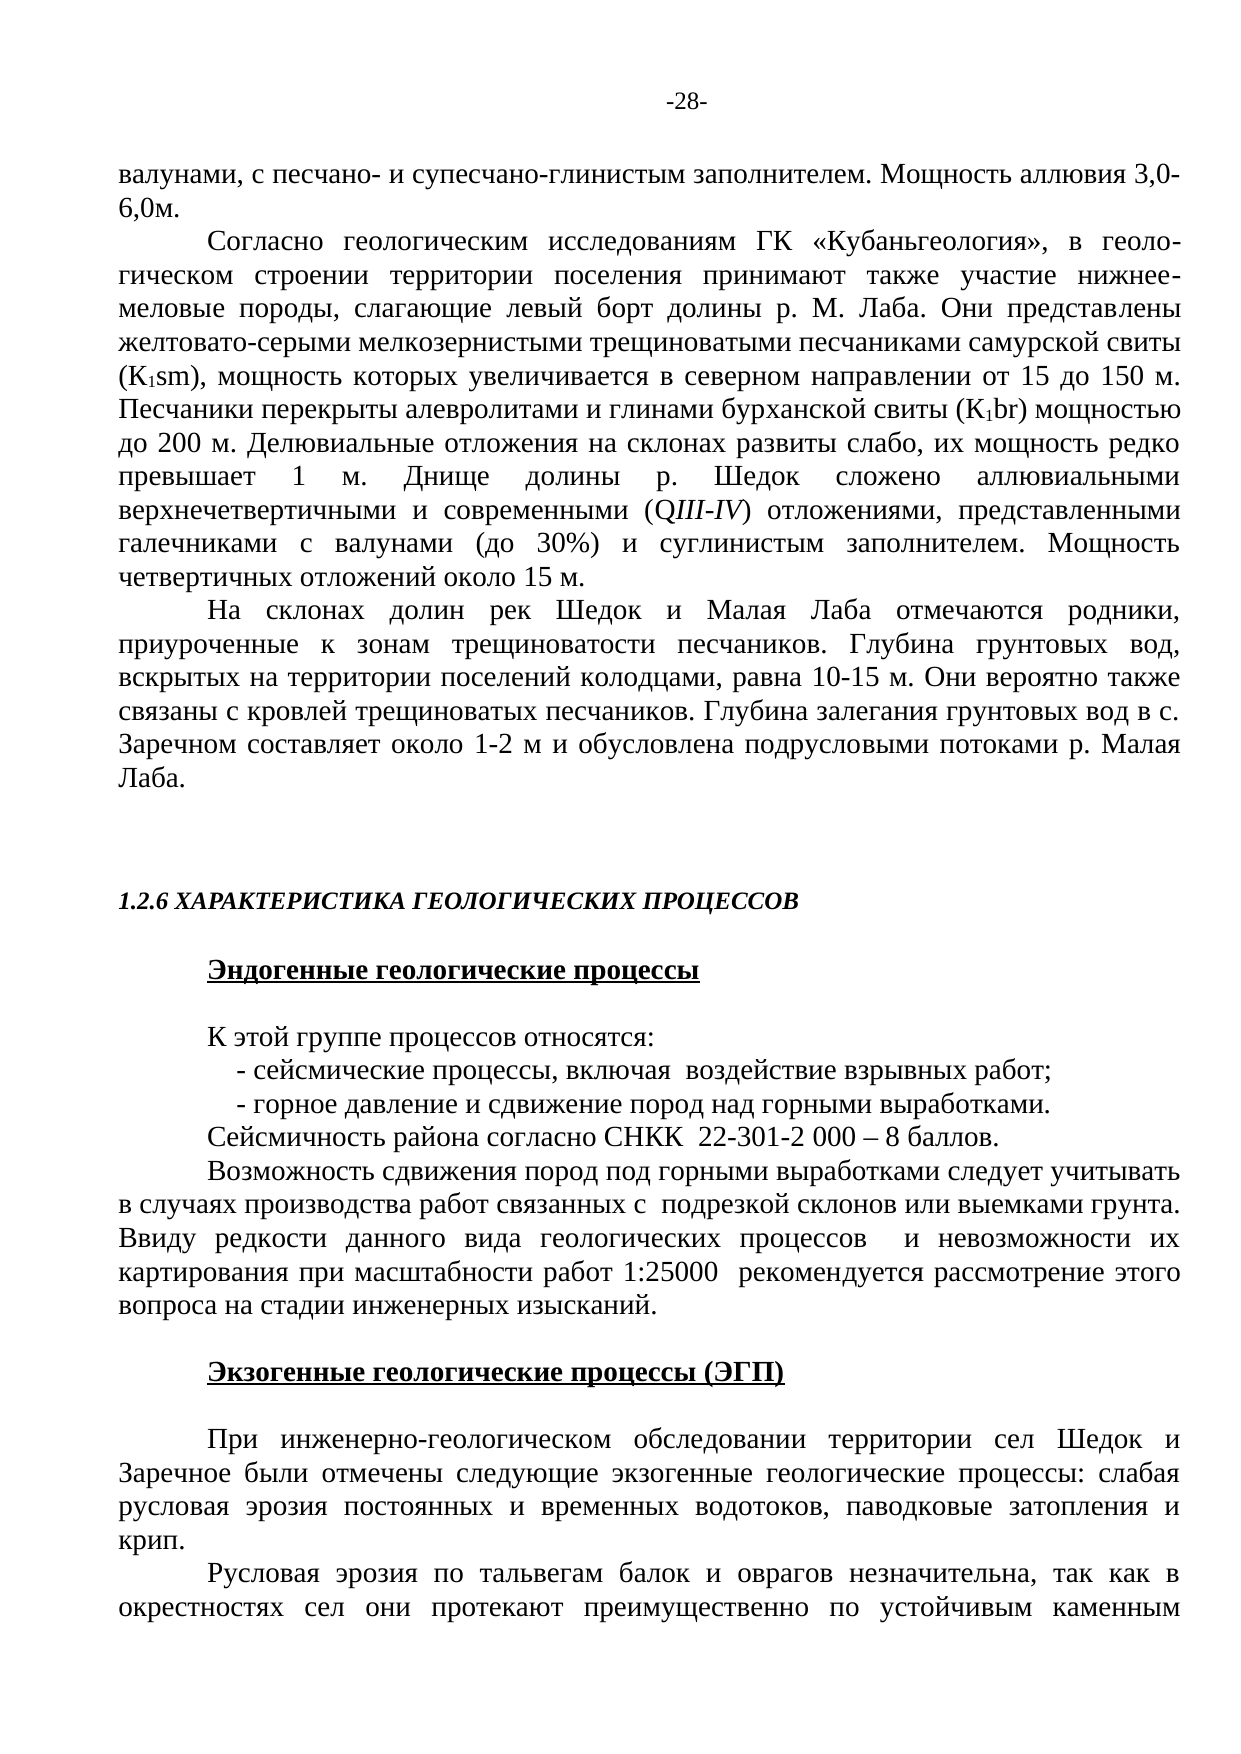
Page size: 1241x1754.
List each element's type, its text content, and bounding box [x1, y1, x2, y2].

text Сейсмичность района согласно СНКК 22-301-2 000 – 8 баллов. [118, 1119, 1181, 1153]
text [118, 1556, 1181, 1623]
text На склонах долин рек Шедок и Малая Лаба отмечаются родники, приуроченные к зонам трещиноватости песчаников. Глубина грунтовых вод, вскрытых на территории поселений колодцами, равна 10-15 м. Они вероятно также связаны с кровлей трещиноватых песчаников. Глубина залегания грунтовых вод в с. Заречном составляет около 1-2 м и обусловлена подрусловыми потоками р. Малая Лаба. [118, 592, 1181, 794]
text Согласно геологическим исследованиям ГК «Кубаньгеология», в геологическом строении территории поселения принимают также участие нижнеемеловые породы, слагающие левый борт долины р. М. Лаба. Они представлены желтовато-серыми мелкозернистыми трещиноватыми песчаниками самурской свиты (К1sm), мощность которых увеличивается в северном направлении от 15 до 150 м. Песчаники перекрыты алевролитами и глинами бурханской свиты (К1br) мощностью до 200 м. Делювиальные отложения на склонах развиты слабо, их мощность редко превышает 1 м. Днище долины р. Шедок сложено аллювиальными верхнечетвертичными и современными (QIII-IV) отложениями, представленными галечниками с валунами (до 30%) и суглинистым заполнителем. Мощность четвертичных отложений около 15 м. [118, 223, 1181, 592]
text Возможность сдвижения пород под горными выработками следует учитывать в случаях производства работ связанных с подрезкой склонов или выемками грунта. Ввиду редкости данного вида геологических процессов и невозможности их картирования при масштабности работ 1:25000 рекомендуется рассмотрение этого вопроса на стадии инженерных изысканий. [118, 1153, 1181, 1321]
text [118, 156, 1181, 223]
text К этой группе процессов относятся: [118, 1019, 1181, 1052]
text - горное давление и сдвижение пород над горными выработками. [118, 1086, 1181, 1119]
text При инженерно-геологическом обследовании территории сел Шедок и Заречное были отмечены следующие экзогенные геологические процессы: слабая русловая эрозия постоянных и временных водотоков, паводковые затопления и крип. [118, 1421, 1181, 1556]
text - сейсмические процессы, включая воздействие взрывных работ; [118, 1052, 1181, 1086]
text Экзогенные геологические процессы (ЭГП) [118, 1354, 1181, 1388]
text Эндогенные геологические процессы [118, 952, 1181, 985]
subtitle 1.2.6 ХАРАКТЕРИСТИКА ГЕОЛОГИЧЕСКИХ ПРОЦЕССОВ [118, 886, 1181, 914]
